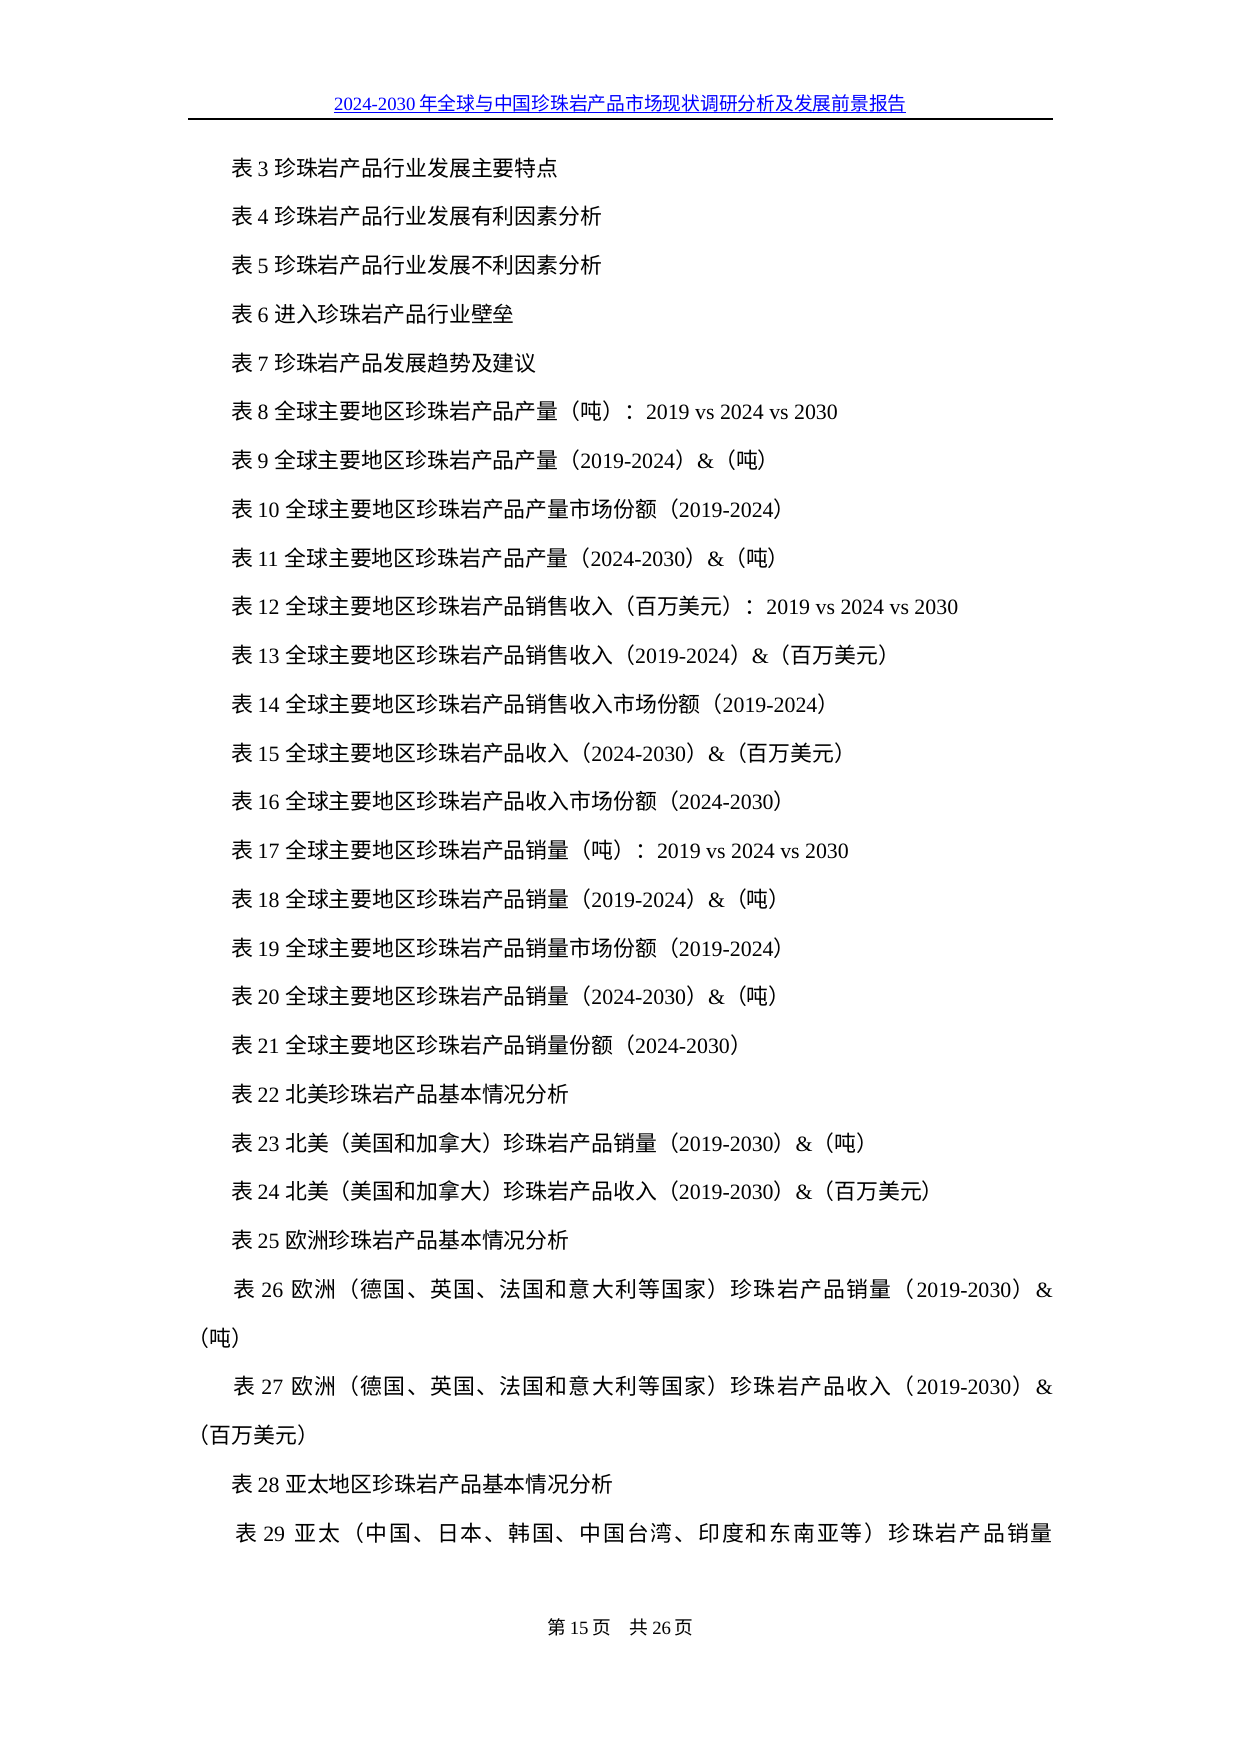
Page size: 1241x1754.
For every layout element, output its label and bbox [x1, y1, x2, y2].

text [187, 150, 1053, 1548]
